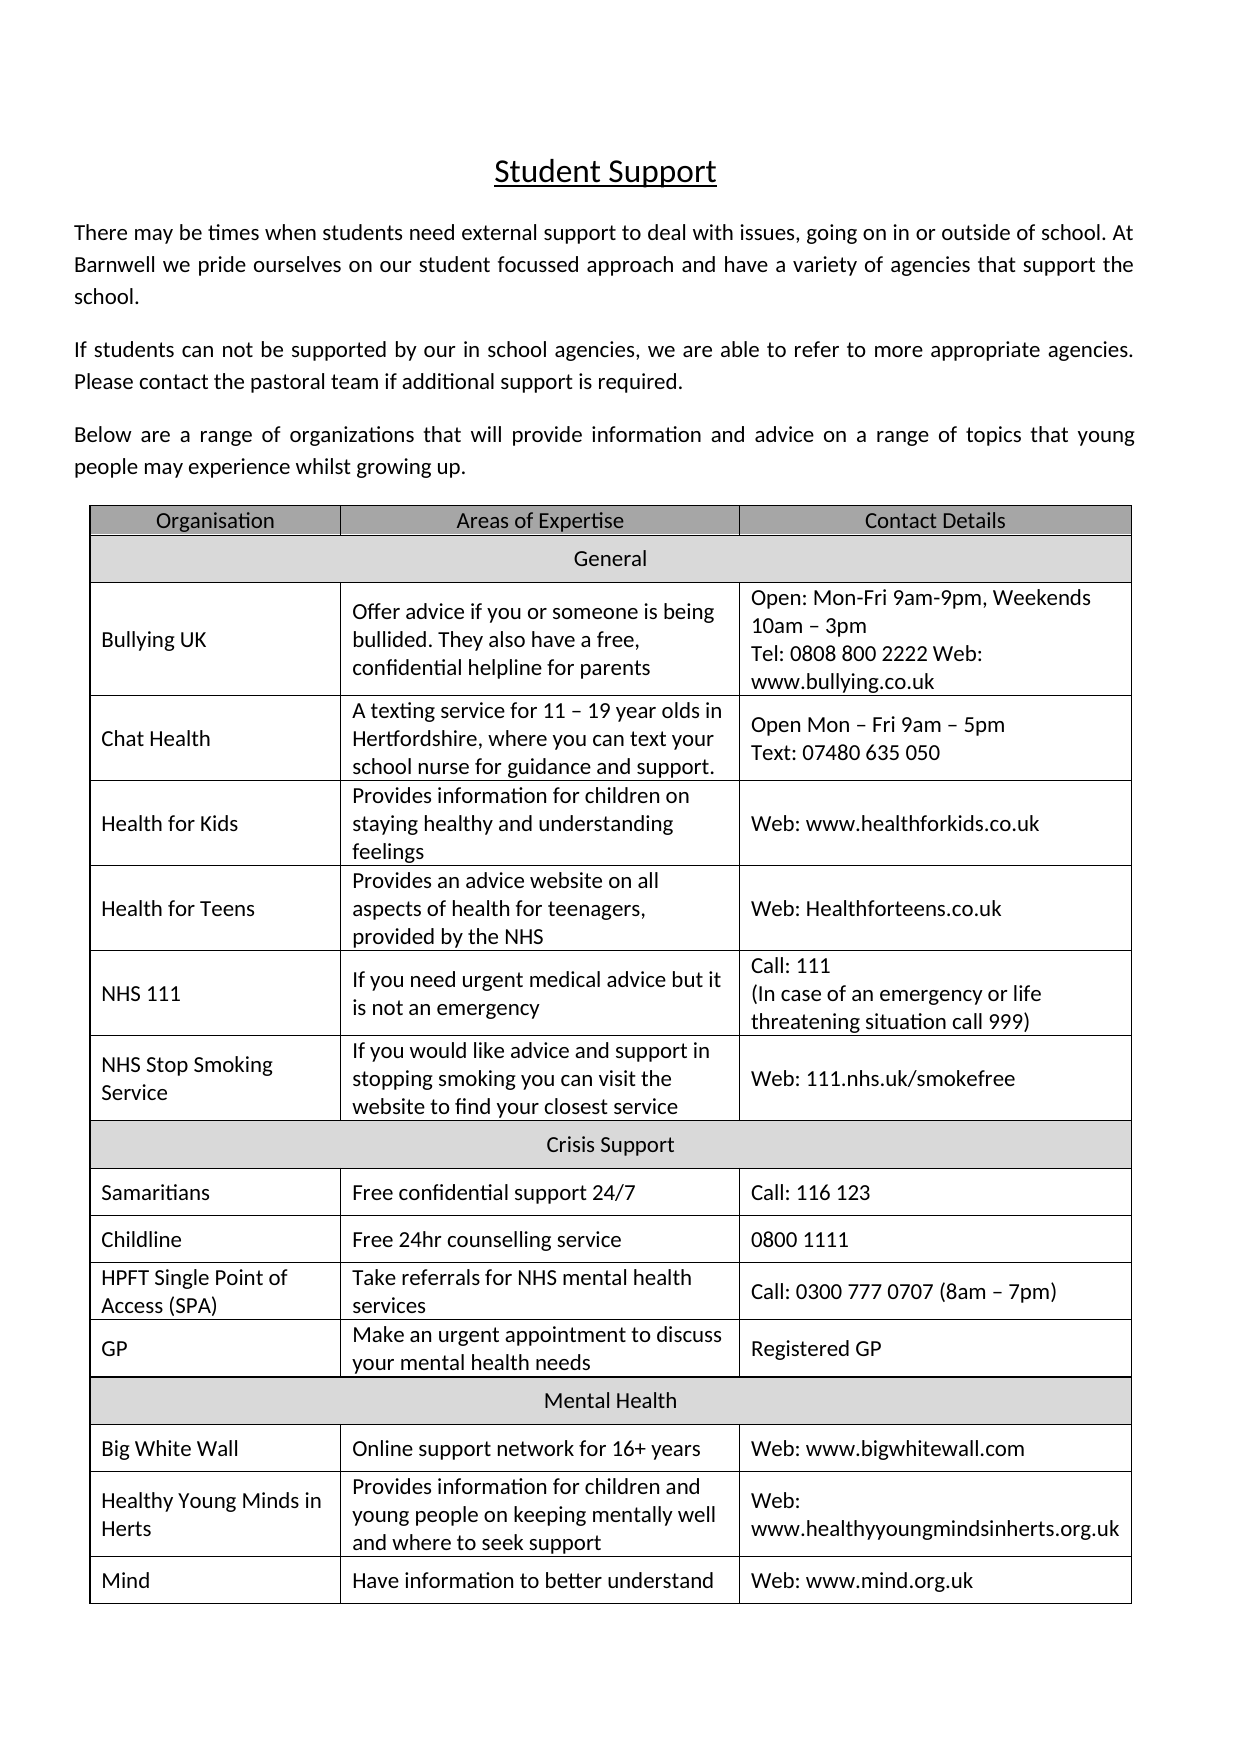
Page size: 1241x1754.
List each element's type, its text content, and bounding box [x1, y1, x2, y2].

table_cell Crisis Support [91, 1121, 1131, 1168]
table_cell 0800 1111 [740, 1216, 1131, 1262]
table_header Areas of Expertise [341, 506, 739, 534]
table_cell Web: 111.nhs.uk/smokefree [740, 1036, 1131, 1120]
table_cell Online support network for 16+ years [341, 1425, 739, 1471]
table_cell NHS Stop Smoking Service [91, 1036, 340, 1120]
text If students can not be supported by our in school agencies, we are able to refer to more appropriate agencies. Please contact the pastoral team if additional support is required. [74, 335, 1137, 395]
table_cell Childline [91, 1216, 340, 1262]
table_cell Take referrals for NHS mental health services [341, 1263, 739, 1319]
table_cell If you would like advice and support in stopping smoking you can visit the website to find your closest service [341, 1036, 739, 1120]
table_cell Registered GP [740, 1320, 1131, 1376]
text Below are a range of organizations that will provide information and advice on a range of topics that young people may experience whilst growing up. [74, 420, 1137, 480]
table_cell Chat Health [91, 696, 340, 780]
table_cell NHS 111 [91, 951, 340, 1035]
table_cell Web: www.bigwhitewall.com [740, 1425, 1131, 1471]
table_cell HPFT Single Point of Access (SPA) [91, 1263, 340, 1319]
table_cell Open: Mon-Fri 9am-9pm, Weekends 10am – 3pm Tel: 0808 800 2222 Web: www.bullying.co.uk [740, 583, 1131, 695]
table_header Organisation [91, 506, 340, 534]
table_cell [341, 1557, 739, 1603]
table_cell Free 24hr counselling service [341, 1216, 739, 1262]
table_cell Call: 0300 777 0707 (8am – 7pm) [740, 1263, 1131, 1319]
table_cell Call: 116 123 [740, 1169, 1131, 1215]
table_cell Free confidential support 24/7 [341, 1169, 739, 1215]
table_cell General [91, 536, 1131, 582]
table_cell Healthy Young Minds in Herts [91, 1472, 340, 1556]
table_cell Make an urgent appointment to discuss your mental health needs [341, 1320, 739, 1376]
text Student Support [74, 150, 1137, 191]
table_cell Provides an advice website on all aspects of health for teenagers, provided by the NHS [341, 866, 739, 950]
table_cell Web: Healthforteens.co.uk [740, 866, 1131, 950]
table_cell Web: www.healthforkids.co.uk [740, 781, 1131, 865]
table_cell Open Mon – Fri 9am – 5pm Text: 07480 635 050 [740, 696, 1131, 780]
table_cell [740, 1557, 1131, 1603]
table_header Contact Details [740, 506, 1131, 534]
table_cell Health for Kids [91, 781, 340, 865]
table_cell Call: 111 (In case of an emergency or life threatening situation call 999) [740, 951, 1131, 1035]
table_cell Big White Wall [91, 1425, 340, 1471]
table_cell Provides information for children on staying healthy and understanding feelings [341, 781, 739, 865]
table_cell Offer advice if you or someone is being bullided. They also have a free, confidential helpline for parents [341, 583, 739, 695]
table_cell Health for Teens [91, 866, 340, 950]
table_cell Web: www.healthyyoungmindsinherts.org.uk [740, 1472, 1131, 1556]
table_cell A texting service for 11 – 19 year olds in Hertfordshire, where you can text your school nurse for guidance and support. [341, 696, 739, 780]
table_cell Mind [91, 1557, 340, 1603]
table_cell Mental Health [91, 1378, 1131, 1424]
table_cell GP [91, 1320, 340, 1376]
text There may be times when students need external support to deal with issues, going on in or outside of school. At Barnwell we pride ourselves on our student focussed approach and have a variety of agencies that support the school. [74, 218, 1137, 310]
table_cell Provides information for children and young people on keeping mentally well and where to seek support [341, 1472, 739, 1556]
table_cell Samaritians [91, 1169, 340, 1215]
table_cell Bullying UK [91, 583, 340, 695]
table_cell If you need urgent medical advice but it is not an emergency [341, 951, 739, 1035]
